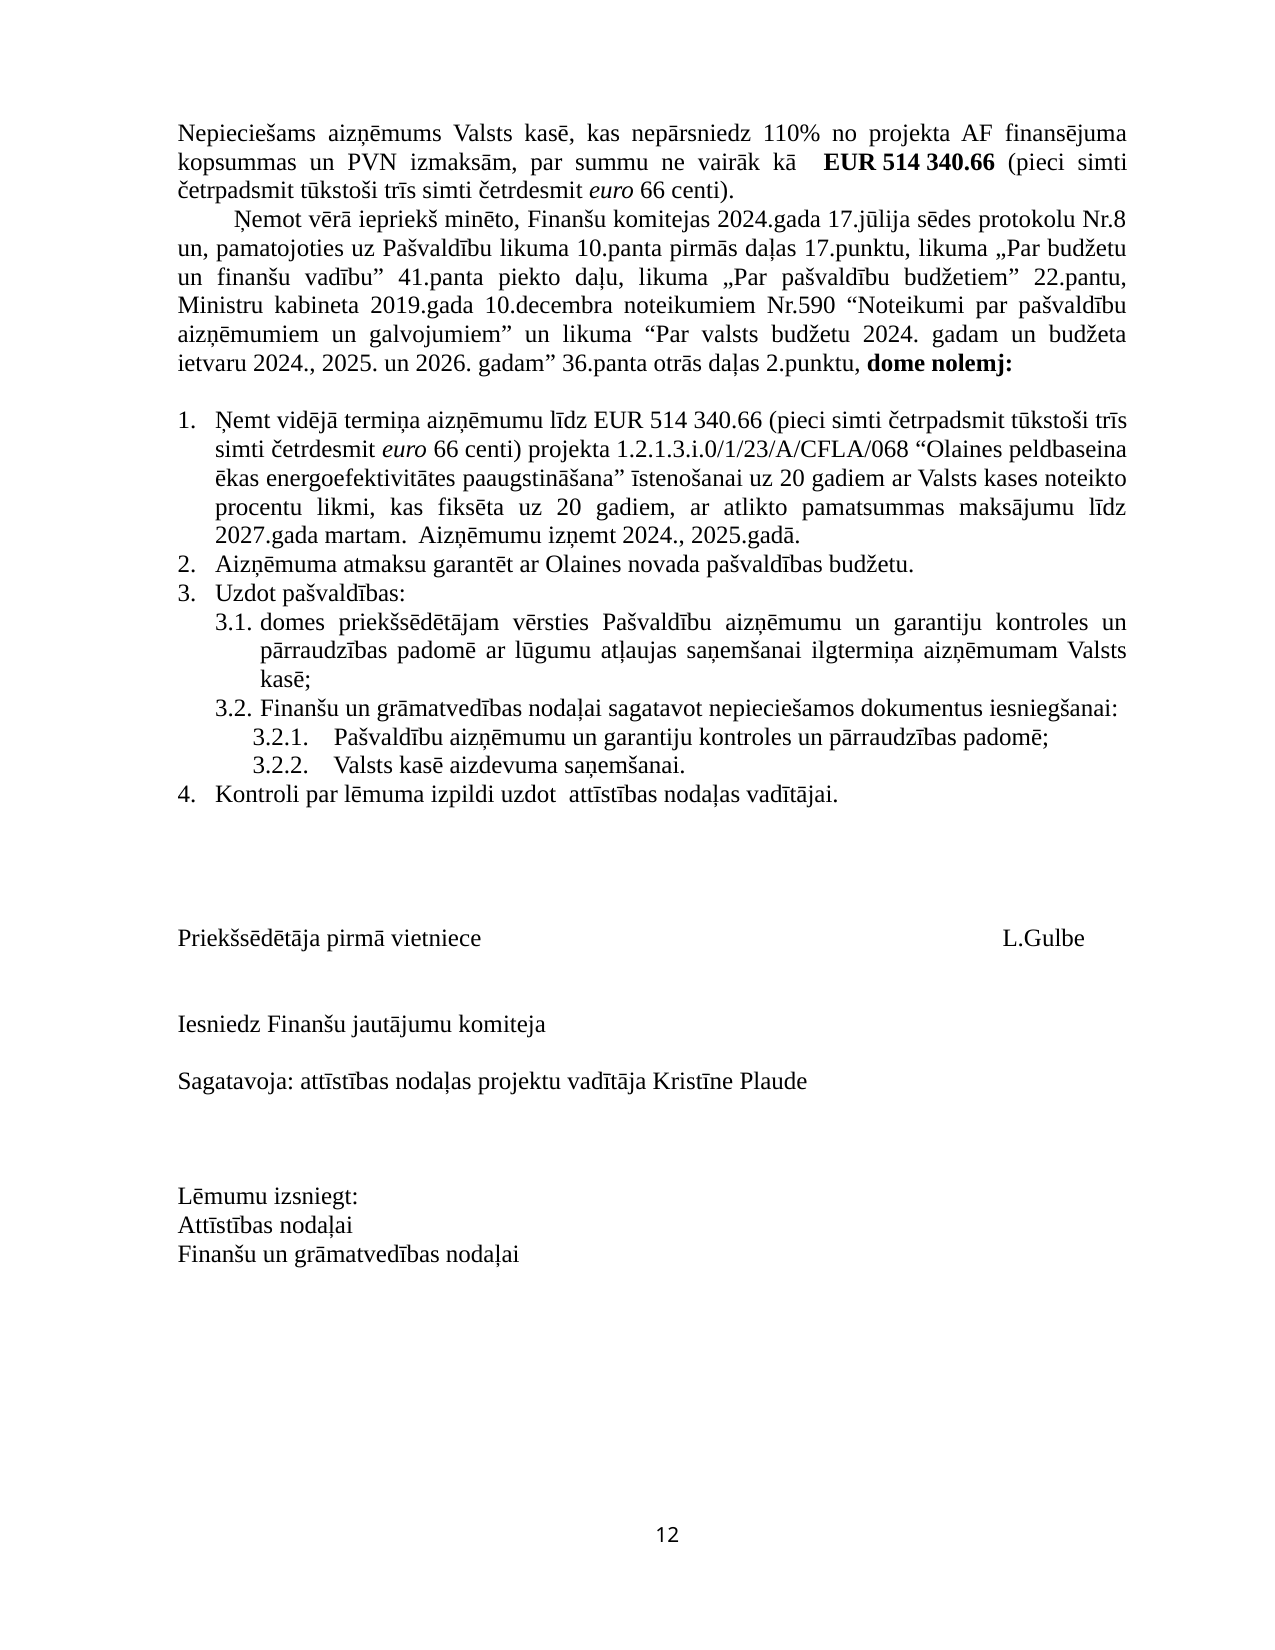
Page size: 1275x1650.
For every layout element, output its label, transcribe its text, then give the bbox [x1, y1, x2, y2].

text Ņemot vērā iepriekš minēto, Finanšu komitejas 2024.gada 17.jūlija sēdes protokolu Nr.8 un, pamatojoties uz Pašvaldību likuma 10.panta pirmās daļas 17.punktu, likuma „Par budžetu un finanšu vadību” 41.panta piekto daļu, likuma „Par pašvaldību budžetiem” 22.pantu, Ministru kabineta 2019.gada 10.decembra noteikumiem Nr.590 “Noteikumi par pašvaldību aizņēmumiem un galvojumiem” un likuma “Par valsts budžetu 2024. gadam un budžeta ietvaru 2024., 2025. un 2026. gadam” 36.panta otrās daļas 2.punktu, dome nolemj: [177, 204, 1127, 377]
list domes priekšsēdētājam vērsties Pašvaldību aizņēmumu un garantiju kontroles un pārraudzības padomē ar lūgumu atļaujas saņemšanai ilgtermiņa aizņēmumam Valsts kasē; [215, 607, 1127, 693]
list Kontroli par lēmuma izpildi uzdot attīstības nodaļas vadītājai. [177, 779, 1127, 808]
list Valsts kasē aizdevuma saņemšanai. [252, 751, 1127, 779]
text Lēmumu izsniegt: [177, 1181, 1127, 1210]
list Ņemt vidējā termiņa aizņēmumu līdz EUR 514 340.66 (pieci simti četrpadsmit tūkstoši trīs simti četrdesmit euro 66 centi) projekta 1.2.1.3.i.0/1/23/A/CFLA/068 “Olaines peldbaseina ēkas energoefektivitātes paaugstināšana” īstenošanai uz 20 gadiem ar Valsts kases noteikto procentu likmi, kas fiksēta uz 20 gadiem, ar atlikto pamatsummas maksājumu līdz 2027.gada martam. Aizņēmumu izņemt 2024., 2025.gadā. [177, 406, 1127, 549]
text Iesniedz Finanšu jautājumu komiteja [177, 1009, 1127, 1037]
list Finanšu un grāmatvedības nodaļai sagatavot nepieciešamos dokumentus iesniegšanai: [215, 693, 1127, 722]
text Nepieciešams aizņēmums Valsts kasē, kas nepārsniedz 110% no projekta AF finansējuma kopsummas un PVN izmaksām, par summu ne vairāk kā EUR 514 340.66 (pieci simti četrpadsmit tūkstoši trīs simti četrdesmit euro 66 centi). [177, 118, 1127, 204]
list Pašvaldību aizņēmumu un garantiju kontroles un pārraudzības padomē; [252, 722, 1127, 751]
text Attīstības nodaļai [177, 1210, 1127, 1239]
list Uzdot pašvaldības: [177, 578, 1127, 607]
text Finanšu un grāmatvedības nodaļai [177, 1239, 1127, 1267]
text Sagatavoja: attīstības nodaļas projektu vadītāja Kristīne Plaude [177, 1066, 1127, 1095]
text Priekšsēdētāja pirmā vietniece L.Gulbe [177, 923, 1127, 952]
list Aizņēmuma atmaksu garantēt ar Olaines novada pašvaldības budžetu. [177, 549, 1127, 578]
